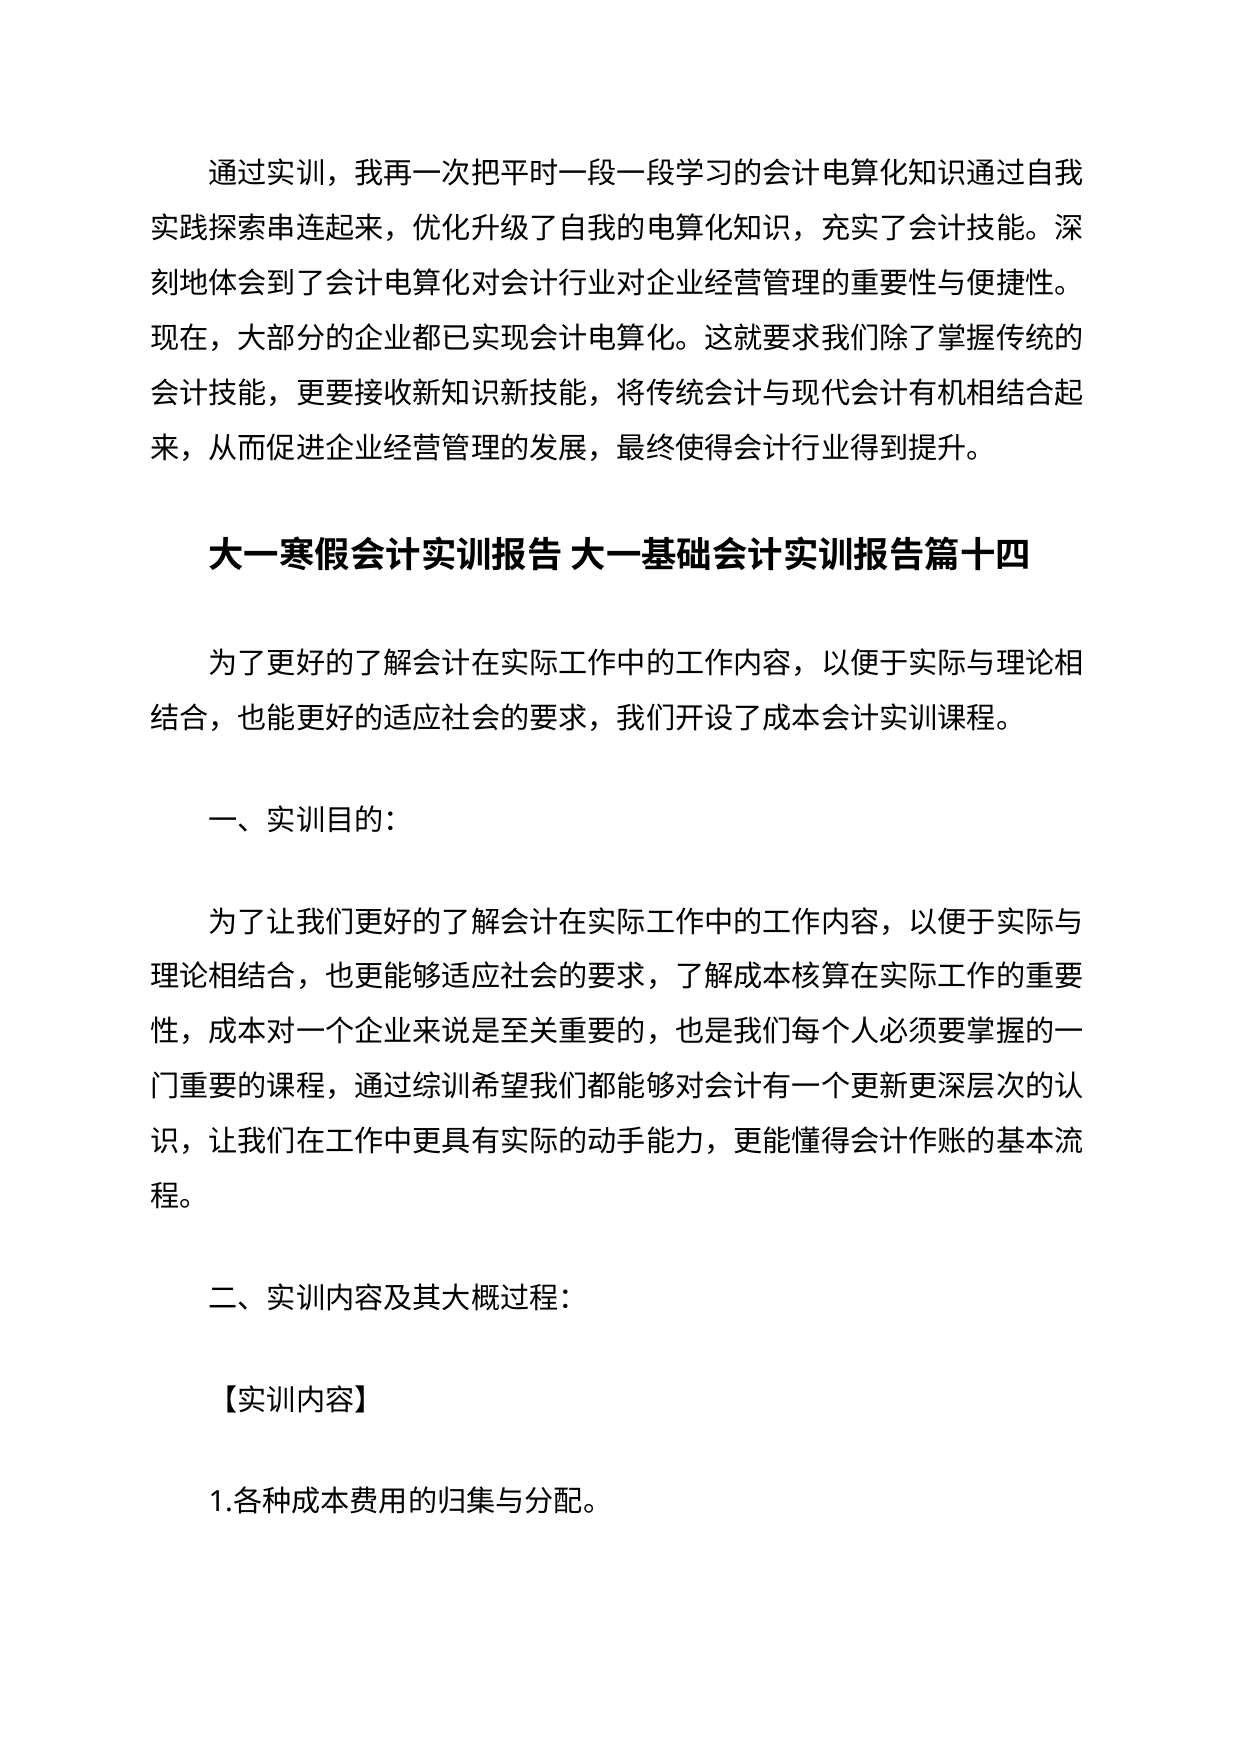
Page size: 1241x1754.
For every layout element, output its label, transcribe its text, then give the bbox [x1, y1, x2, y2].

text 【实训内容】 [150, 1376, 1090, 1418]
text 二、实训内容及其大概过程： [150, 1274, 1090, 1317]
text 一、实训目的： [150, 796, 1090, 839]
text 为了让我们更好的了解会计在实际工作中的工作内容，以便于实际与理论相结合，也更能够适应社会的要求，了解成本核算在实际工作的重要性，成本对一个企业来说是至关重要的，也是我们每个人必须要掌握的一门重要的课程，通过综训希望我们都能够对会计有一个更新更深层次的认识，让我们在工作中更具有实际的动手能力，更能懂得会计作账的基本流程。 [150, 898, 1090, 1215]
text 为了更好的了解会计在实际工作中的工作内容，以便于实际与理论相结合，也能更好的适应社会的要求，我们开设了成本会计实训课程。 [150, 640, 1090, 737]
text 大一寒假会计实训报告 大一基础会计实训报告篇十四 [150, 526, 1090, 577]
text 通过实训，我再一次把平时一段一段学习的会计电算化知识通过自我实践探索串连起来，优化升级了自我的电算化知识，充实了会计技能。深刻地体会到了会计电算化对会计行业对企业经营管理的重要性与便捷性。现在，大部分的企业都已实现会计电算化。这就要求我们除了掌握传统的会计技能，更要接收新知识新技能，将传统会计与现代会计有机相结合起来，从而促进企业经营管理的发展，最终使得会计行业得到提升。 [150, 150, 1090, 467]
text 1.各种成本费用的归集与分配。 [150, 1478, 1090, 1520]
